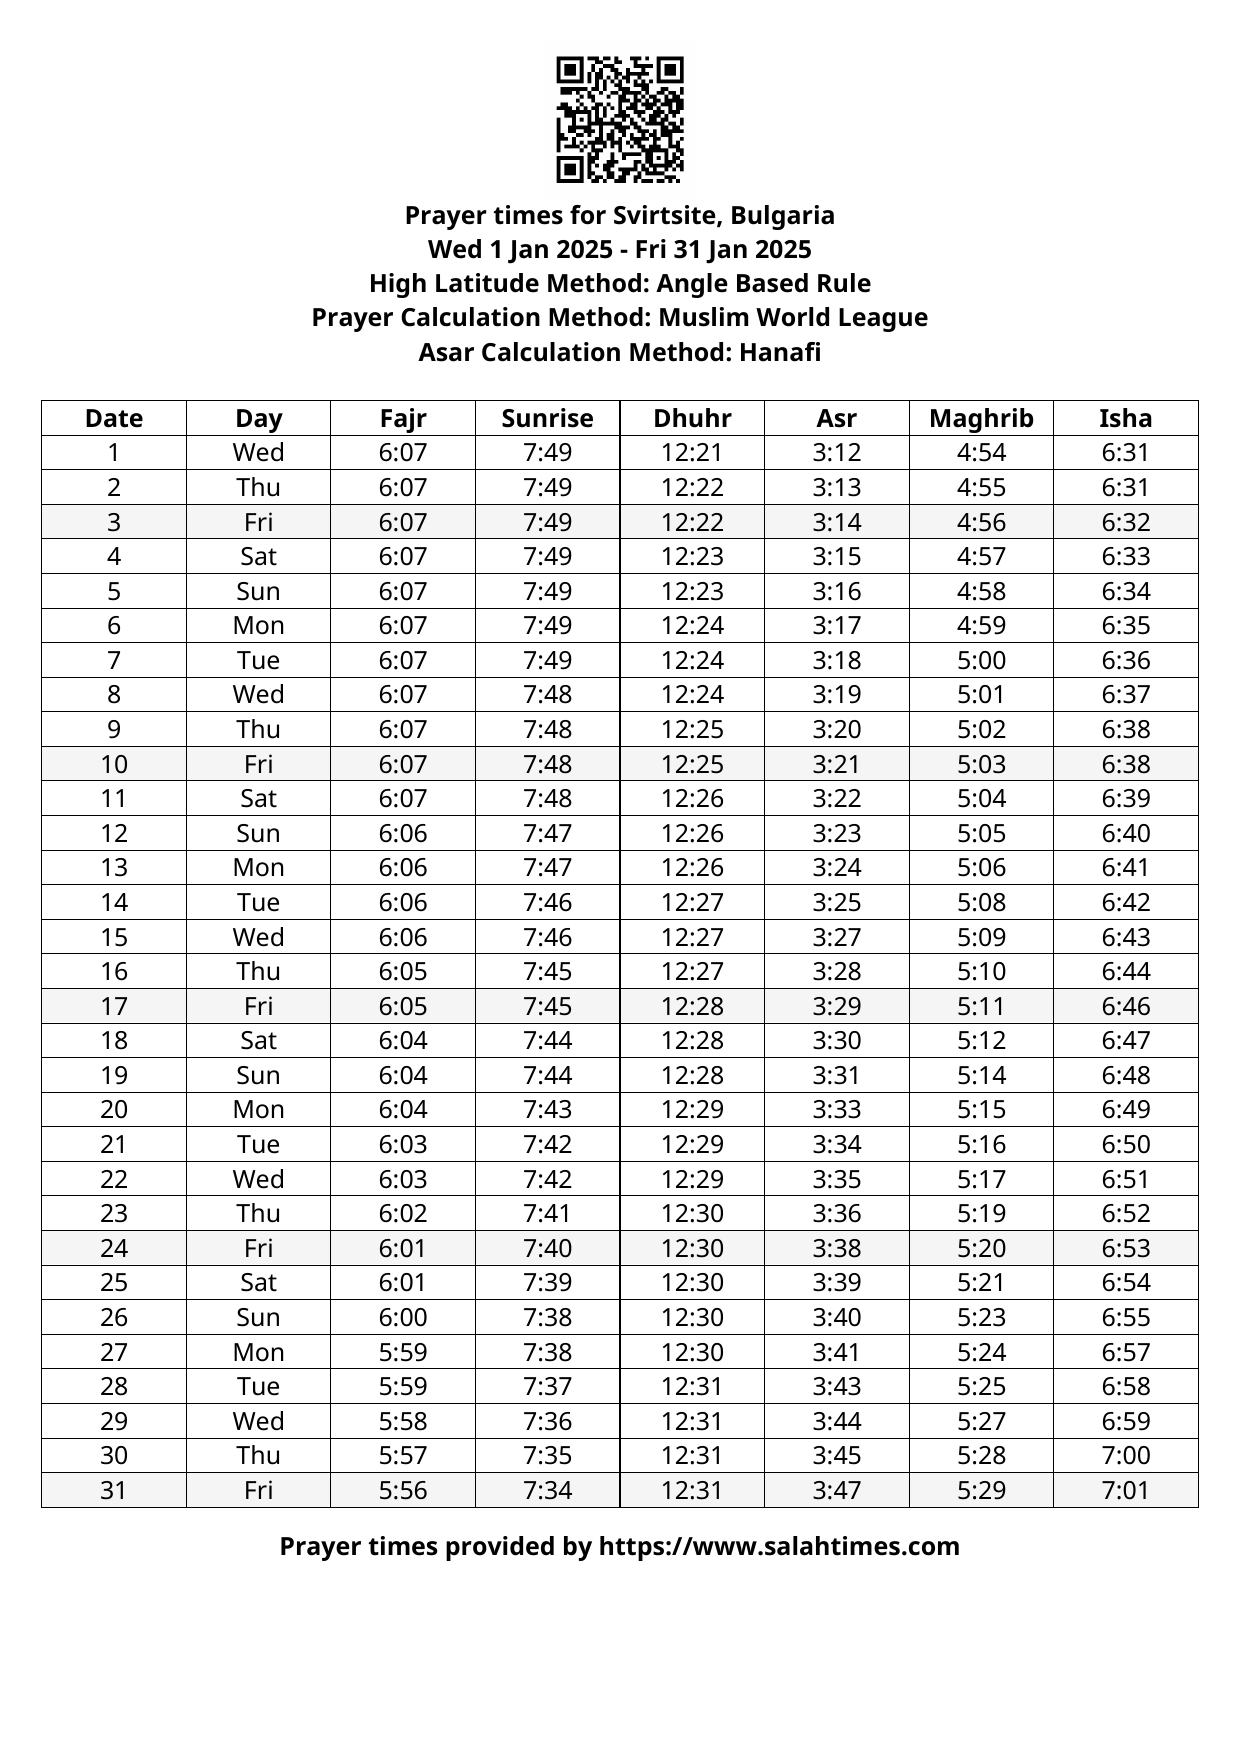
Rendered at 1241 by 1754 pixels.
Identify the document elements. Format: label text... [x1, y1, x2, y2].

table_cell 20 [42, 1093, 186, 1126]
table_cell 12:24 [621, 643, 764, 677]
table_cell 12:31 [621, 1439, 764, 1472]
table_cell Sat [187, 1266, 330, 1299]
table_cell 7:44 [476, 1024, 619, 1057]
table_cell 5:05 [910, 816, 1053, 849]
table_cell 6:07 [331, 574, 475, 607]
table_cell 6:05 [331, 954, 475, 988]
table_cell 6:07 [331, 781, 475, 815]
table_cell 3:19 [765, 678, 909, 711]
table_cell 12:24 [621, 609, 764, 642]
table_cell 7:48 [476, 678, 619, 711]
table_cell 26 [42, 1300, 186, 1334]
table_cell 4:55 [910, 470, 1053, 504]
table_cell 3:13 [765, 470, 909, 504]
text Prayer times provided by https://www.salahtimes.com [42, 1528, 1198, 1563]
table_cell 7 [42, 643, 186, 677]
table_cell 7:36 [476, 1404, 619, 1437]
table_cell 12:31 [621, 1404, 764, 1437]
table_cell 12:30 [621, 1196, 764, 1230]
table_cell 30 [42, 1439, 186, 1472]
table_cell 8 [42, 678, 186, 711]
table_cell 3:36 [765, 1196, 909, 1230]
table_cell 6:47 [1054, 1024, 1198, 1057]
table_cell Mon [187, 851, 330, 884]
table_cell 4:57 [910, 539, 1053, 573]
table_cell 5:02 [910, 712, 1053, 746]
table_cell 12:31 [621, 1473, 764, 1507]
table_cell 6:35 [1054, 609, 1198, 642]
table_cell 3:21 [765, 747, 909, 780]
table_cell 29 [42, 1404, 186, 1437]
table_cell 15 [42, 920, 186, 953]
table_cell 3:44 [765, 1404, 909, 1437]
table_cell 12:28 [621, 989, 764, 1022]
table_cell Sat [187, 539, 330, 573]
table_cell Sat [187, 781, 330, 815]
table_cell 6:42 [1054, 885, 1198, 919]
table_cell Wed [187, 436, 330, 469]
table_cell 5:59 [331, 1335, 475, 1368]
table_cell 7:49 [476, 574, 619, 607]
table_cell Sun [187, 816, 330, 849]
table_cell 3:40 [765, 1300, 909, 1334]
table_header Asr [765, 401, 909, 434]
table_cell 4 [42, 539, 186, 573]
table_cell 7:47 [476, 851, 619, 884]
table_cell 11 [42, 781, 186, 815]
text Asar Calculation Method: Hanafi [42, 334, 1198, 368]
table_cell 12:23 [621, 539, 764, 573]
table_cell 3:15 [765, 539, 909, 573]
table_cell 3:14 [765, 505, 909, 538]
table_cell 6:37 [1054, 678, 1198, 711]
table_cell 6:38 [1054, 747, 1198, 780]
table_cell 6:40 [1054, 816, 1198, 849]
table_cell 3:38 [765, 1231, 909, 1264]
table_cell Thu [187, 954, 330, 988]
table_cell 6:53 [1054, 1231, 1198, 1264]
table_cell 12:23 [621, 574, 764, 607]
table_cell 6:06 [331, 885, 475, 919]
table_cell 7:46 [476, 885, 619, 919]
table_cell 3:16 [765, 574, 909, 607]
table_cell 6:58 [1054, 1369, 1198, 1403]
text Prayer times for Svirtsite, Bulgaria [42, 198, 1198, 232]
table_cell 7:47 [476, 816, 619, 849]
table_cell 12:30 [621, 1231, 764, 1264]
table_cell Mon [187, 1093, 330, 1126]
table_cell 6:36 [1054, 643, 1198, 677]
table_cell 6:04 [331, 1024, 475, 1057]
table_cell 6:07 [331, 436, 475, 469]
table_cell 27 [42, 1335, 186, 1368]
table_cell 4:56 [910, 505, 1053, 538]
table_cell 5:09 [910, 920, 1053, 953]
table_cell 6:43 [1054, 920, 1198, 953]
table_cell 3:45 [765, 1439, 909, 1472]
table_cell 12:27 [621, 954, 764, 988]
table_cell 5 [42, 574, 186, 607]
table_cell 12:26 [621, 851, 764, 884]
table_cell Sun [187, 1058, 330, 1092]
table_cell 6:07 [331, 470, 475, 504]
table_cell 2 [42, 470, 186, 504]
table_cell 12:28 [621, 1058, 764, 1092]
table_cell 1 [42, 436, 186, 469]
table_cell 3:43 [765, 1369, 909, 1403]
table_cell 28 [42, 1369, 186, 1403]
table_cell 5:06 [910, 851, 1053, 884]
table_cell 5:14 [910, 1058, 1053, 1092]
table_cell 12:29 [621, 1162, 764, 1195]
table_cell Fri [187, 505, 330, 538]
table_cell 7:45 [476, 989, 619, 1022]
table_cell 13 [42, 851, 186, 884]
table_cell 6:03 [331, 1127, 475, 1161]
table_cell 5:12 [910, 1024, 1053, 1057]
table_cell Wed [187, 1404, 330, 1437]
table_cell 7:49 [476, 643, 619, 677]
table_cell Tue [187, 643, 330, 677]
table_cell 5:04 [910, 781, 1053, 815]
table_cell 7:37 [476, 1369, 619, 1403]
table_cell 6:07 [331, 678, 475, 711]
table_cell 6:49 [1054, 1093, 1198, 1126]
table_cell 6:38 [1054, 712, 1198, 746]
table_cell 12:25 [621, 712, 764, 746]
table_cell 12:29 [621, 1127, 764, 1161]
table_cell 6:04 [331, 1058, 475, 1092]
table_cell Thu [187, 1439, 330, 1472]
table_cell 6:01 [331, 1231, 475, 1264]
table_cell 31 [42, 1473, 186, 1507]
table_cell 7:49 [476, 436, 619, 469]
text Prayer Calculation Method: Muslim World League [42, 300, 1198, 334]
table_cell 5:15 [910, 1093, 1053, 1126]
table_cell Thu [187, 1196, 330, 1230]
table_cell 3:12 [765, 436, 909, 469]
table_cell 6:46 [1054, 989, 1198, 1022]
table_cell 6:07 [331, 643, 475, 677]
table_cell 6:55 [1054, 1300, 1198, 1334]
table_cell 23 [42, 1196, 186, 1230]
table_cell 6:34 [1054, 574, 1198, 607]
table_cell 5:03 [910, 747, 1053, 780]
table_cell Tue [187, 1369, 330, 1403]
table_cell Tue [187, 885, 330, 919]
table_cell 7:49 [476, 505, 619, 538]
table_cell 6:57 [1054, 1335, 1198, 1368]
table_cell 24 [42, 1231, 186, 1264]
table_cell 6:33 [1054, 539, 1198, 573]
table_cell 6:01 [331, 1266, 475, 1299]
table_cell 7:49 [476, 609, 619, 642]
table_cell 5:25 [910, 1369, 1053, 1403]
table_cell 5:17 [910, 1162, 1053, 1195]
table_cell 5:00 [910, 643, 1053, 677]
table_cell 5:29 [910, 1473, 1053, 1507]
text Wed 1 Jan 2025 - Fri 31 Jan 2025 [42, 232, 1198, 266]
table_cell 12:27 [621, 885, 764, 919]
table_cell 5:56 [331, 1473, 475, 1507]
table_cell 12 [42, 816, 186, 849]
table_cell 3:33 [765, 1093, 909, 1126]
table_cell 3:39 [765, 1266, 909, 1299]
table_cell 12:27 [621, 920, 764, 953]
table_cell 3:23 [765, 816, 909, 849]
table_cell 12:25 [621, 747, 764, 780]
table_cell 3:20 [765, 712, 909, 746]
table_cell 6:07 [331, 609, 475, 642]
table_cell 12:22 [621, 505, 764, 538]
table_cell 5:19 [910, 1196, 1053, 1230]
table_cell 7:48 [476, 747, 619, 780]
table_cell 6 [42, 609, 186, 642]
table_cell 6:02 [331, 1196, 475, 1230]
table_cell Thu [187, 712, 330, 746]
table_cell 3:22 [765, 781, 909, 815]
table_header Fajr [331, 401, 475, 434]
table_cell 7:39 [476, 1266, 619, 1299]
table_cell 3:34 [765, 1127, 909, 1161]
table_cell 7:43 [476, 1093, 619, 1126]
table_cell 12:31 [621, 1369, 764, 1403]
table_cell Sun [187, 574, 330, 607]
table_cell 3:47 [765, 1473, 909, 1507]
table_cell 12:29 [621, 1093, 764, 1126]
table_cell 25 [42, 1266, 186, 1299]
table_cell 5:57 [331, 1439, 475, 1472]
table_cell 3:28 [765, 954, 909, 988]
table_cell 5:11 [910, 989, 1053, 1022]
table_cell Wed [187, 920, 330, 953]
table_cell 6:32 [1054, 505, 1198, 538]
table_cell 12:22 [621, 470, 764, 504]
table_cell Wed [187, 1162, 330, 1195]
table_cell 5:20 [910, 1231, 1053, 1264]
table_cell 5:10 [910, 954, 1053, 988]
table_cell 7:44 [476, 1058, 619, 1092]
table_cell 6:06 [331, 851, 475, 884]
table_cell 12:28 [621, 1024, 764, 1057]
table_cell 7:49 [476, 539, 619, 573]
table_cell 12:30 [621, 1335, 764, 1368]
table_cell 5:23 [910, 1300, 1053, 1334]
table_cell 6:44 [1054, 954, 1198, 988]
table_cell Sun [187, 1300, 330, 1334]
table_cell 3:25 [765, 885, 909, 919]
table_cell 6:07 [331, 505, 475, 538]
table_cell 12:30 [621, 1266, 764, 1299]
picture [542, 41, 699, 198]
table_cell 6:06 [331, 816, 475, 849]
table_cell 12:26 [621, 781, 764, 815]
table_cell 6:00 [331, 1300, 475, 1334]
table_cell 12:24 [621, 678, 764, 711]
table_cell Fri [187, 1231, 330, 1264]
table_cell 6:31 [1054, 436, 1198, 469]
table_cell 7:00 [1054, 1439, 1198, 1472]
table_cell 5:08 [910, 885, 1053, 919]
table_cell 3:24 [765, 851, 909, 884]
table_cell Thu [187, 470, 330, 504]
table_cell Fri [187, 989, 330, 1022]
table_cell 6:39 [1054, 781, 1198, 815]
table_cell 7:34 [476, 1473, 619, 1507]
table_cell Fri [187, 1473, 330, 1507]
table_cell 12:21 [621, 436, 764, 469]
table_cell 6:31 [1054, 470, 1198, 504]
table_cell 5:27 [910, 1404, 1053, 1437]
table_cell 6:07 [331, 712, 475, 746]
table_cell 6:05 [331, 989, 475, 1022]
table_cell Mon [187, 1335, 330, 1368]
table_cell 4:54 [910, 436, 1053, 469]
table_cell 3 [42, 505, 186, 538]
table_cell 3:35 [765, 1162, 909, 1195]
table_cell 7:01 [1054, 1473, 1198, 1507]
table_cell 21 [42, 1127, 186, 1161]
table_header Maghrib [910, 401, 1053, 434]
table_cell 7:40 [476, 1231, 619, 1264]
table_cell Fri [187, 747, 330, 780]
table_cell Sat [187, 1024, 330, 1057]
table_cell 7:49 [476, 470, 619, 504]
table_cell 7:38 [476, 1300, 619, 1334]
table_cell 12:26 [621, 816, 764, 849]
table_cell 7:35 [476, 1439, 619, 1472]
table_cell 5:59 [331, 1369, 475, 1403]
table_cell 6:51 [1054, 1162, 1198, 1195]
table_cell 14 [42, 885, 186, 919]
table_cell 6:03 [331, 1162, 475, 1195]
table_cell 6:07 [331, 747, 475, 780]
table_cell 7:45 [476, 954, 619, 988]
table_cell 9 [42, 712, 186, 746]
table_cell 7:46 [476, 920, 619, 953]
table_cell 6:04 [331, 1093, 475, 1126]
table_header Isha [1054, 401, 1198, 434]
table_cell 5:21 [910, 1266, 1053, 1299]
table_cell 3:17 [765, 609, 909, 642]
table_cell 6:48 [1054, 1058, 1198, 1092]
table_cell Tue [187, 1127, 330, 1161]
table_cell 16 [42, 954, 186, 988]
table_cell 7:42 [476, 1162, 619, 1195]
table_cell 3:41 [765, 1335, 909, 1368]
table_cell Wed [187, 678, 330, 711]
table_header Dhuhr [621, 401, 764, 434]
table_cell 6:06 [331, 920, 475, 953]
table_cell 7:48 [476, 781, 619, 815]
table_cell 12:30 [621, 1300, 764, 1334]
table_cell 18 [42, 1024, 186, 1057]
table_cell 5:01 [910, 678, 1053, 711]
table_header Sunrise [476, 401, 619, 434]
table_cell 17 [42, 989, 186, 1022]
table_cell 7:38 [476, 1335, 619, 1368]
table_cell 4:59 [910, 609, 1053, 642]
table_header Date [42, 401, 186, 434]
table_cell 22 [42, 1162, 186, 1195]
table_cell 6:41 [1054, 851, 1198, 884]
table_cell 7:48 [476, 712, 619, 746]
table_cell 7:41 [476, 1196, 619, 1230]
text High Latitude Method: Angle Based Rule [42, 266, 1198, 300]
table_cell 3:31 [765, 1058, 909, 1092]
table_cell 4:58 [910, 574, 1053, 607]
table_cell 3:29 [765, 989, 909, 1022]
table_cell 5:58 [331, 1404, 475, 1437]
table_header Day [187, 401, 330, 434]
table_cell 5:16 [910, 1127, 1053, 1161]
table_cell 5:24 [910, 1335, 1053, 1368]
table_cell 3:18 [765, 643, 909, 677]
table_cell 6:59 [1054, 1404, 1198, 1437]
table_cell 19 [42, 1058, 186, 1092]
table_cell Mon [187, 609, 330, 642]
table_cell 6:52 [1054, 1196, 1198, 1230]
table_cell 6:07 [331, 539, 475, 573]
table_cell 6:54 [1054, 1266, 1198, 1299]
table_cell 10 [42, 747, 186, 780]
table_cell 5:28 [910, 1439, 1053, 1472]
table_cell 3:27 [765, 920, 909, 953]
table_cell 3:30 [765, 1024, 909, 1057]
table_cell 7:42 [476, 1127, 619, 1161]
table_cell 6:50 [1054, 1127, 1198, 1161]
